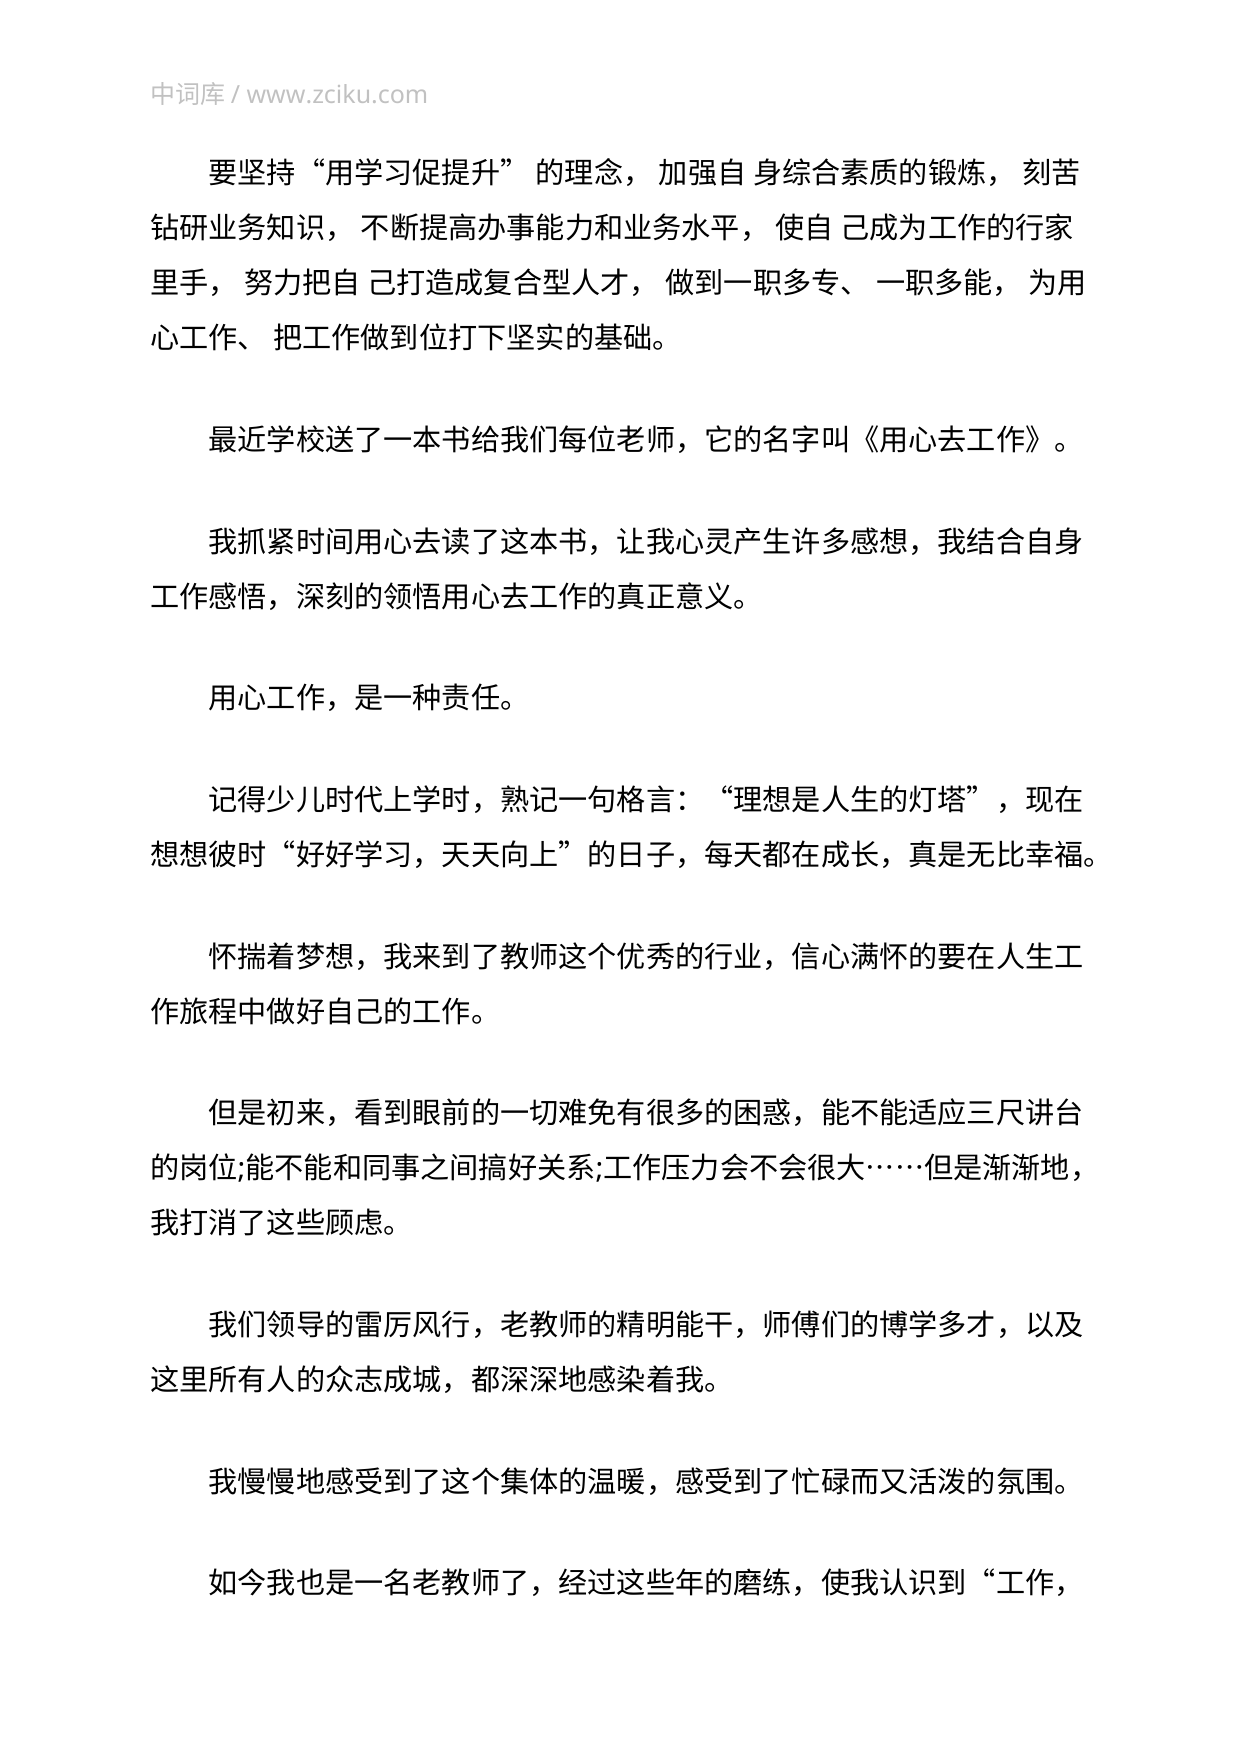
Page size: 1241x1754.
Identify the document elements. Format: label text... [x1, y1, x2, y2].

text 我抓紧时间用心去读了这本书，让我心灵产生许多感想，我结合自身工作感悟，深刻的领悟用心去工作的真正意义。 [150, 518, 1090, 615]
text 但是初来，看到眼前的一切难免有很多的困惑，能不能适应三尺讲台的岗位;能不能和同事之间搞好关系;工作压力会不会很大……但是渐渐地，我打消了这些顾虑。 [150, 1090, 1090, 1242]
text 要坚持“用学习促提升” 的理念， 加强自 身综合素质的锻炼， 刻苦钻研业务知识， 不断提高办事能力和业务水平， 使自 己成为工作的行家里手， 努力把自 己打造成复合型人才， 做到一职多专、 一职多能， 为用心工作、 把工作做到位打下坚实的基础。 [150, 150, 1090, 357]
text 我慢慢地感受到了这个集体的温暖，感受到了忙碌而又活泼的氛围。 [150, 1458, 1090, 1501]
text 怀揣着梦想，我来到了教师这个优秀的行业，信心满怀的要在人生工作旅程中做好自己的工作。 [150, 933, 1090, 1031]
text 记得少儿时代上学时，熟记一句格言：“理想是人生的灯塔”，现在想想彼时“好好学习，天天向上”的日子，每天都在成长，真是无比幸福。 [150, 777, 1090, 874]
text 我们领导的雷厉风行，老教师的精明能干，师傅们的博学多才，以及这里所有人的众志成城，都深深地感染着我。 [150, 1302, 1090, 1399]
text 最近学校送了一本书给我们每位老师，它的名字叫《用心去工作》。 [150, 416, 1090, 459]
text 用心工作，是一种责任。 [150, 675, 1090, 717]
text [150, 1560, 1090, 1602]
